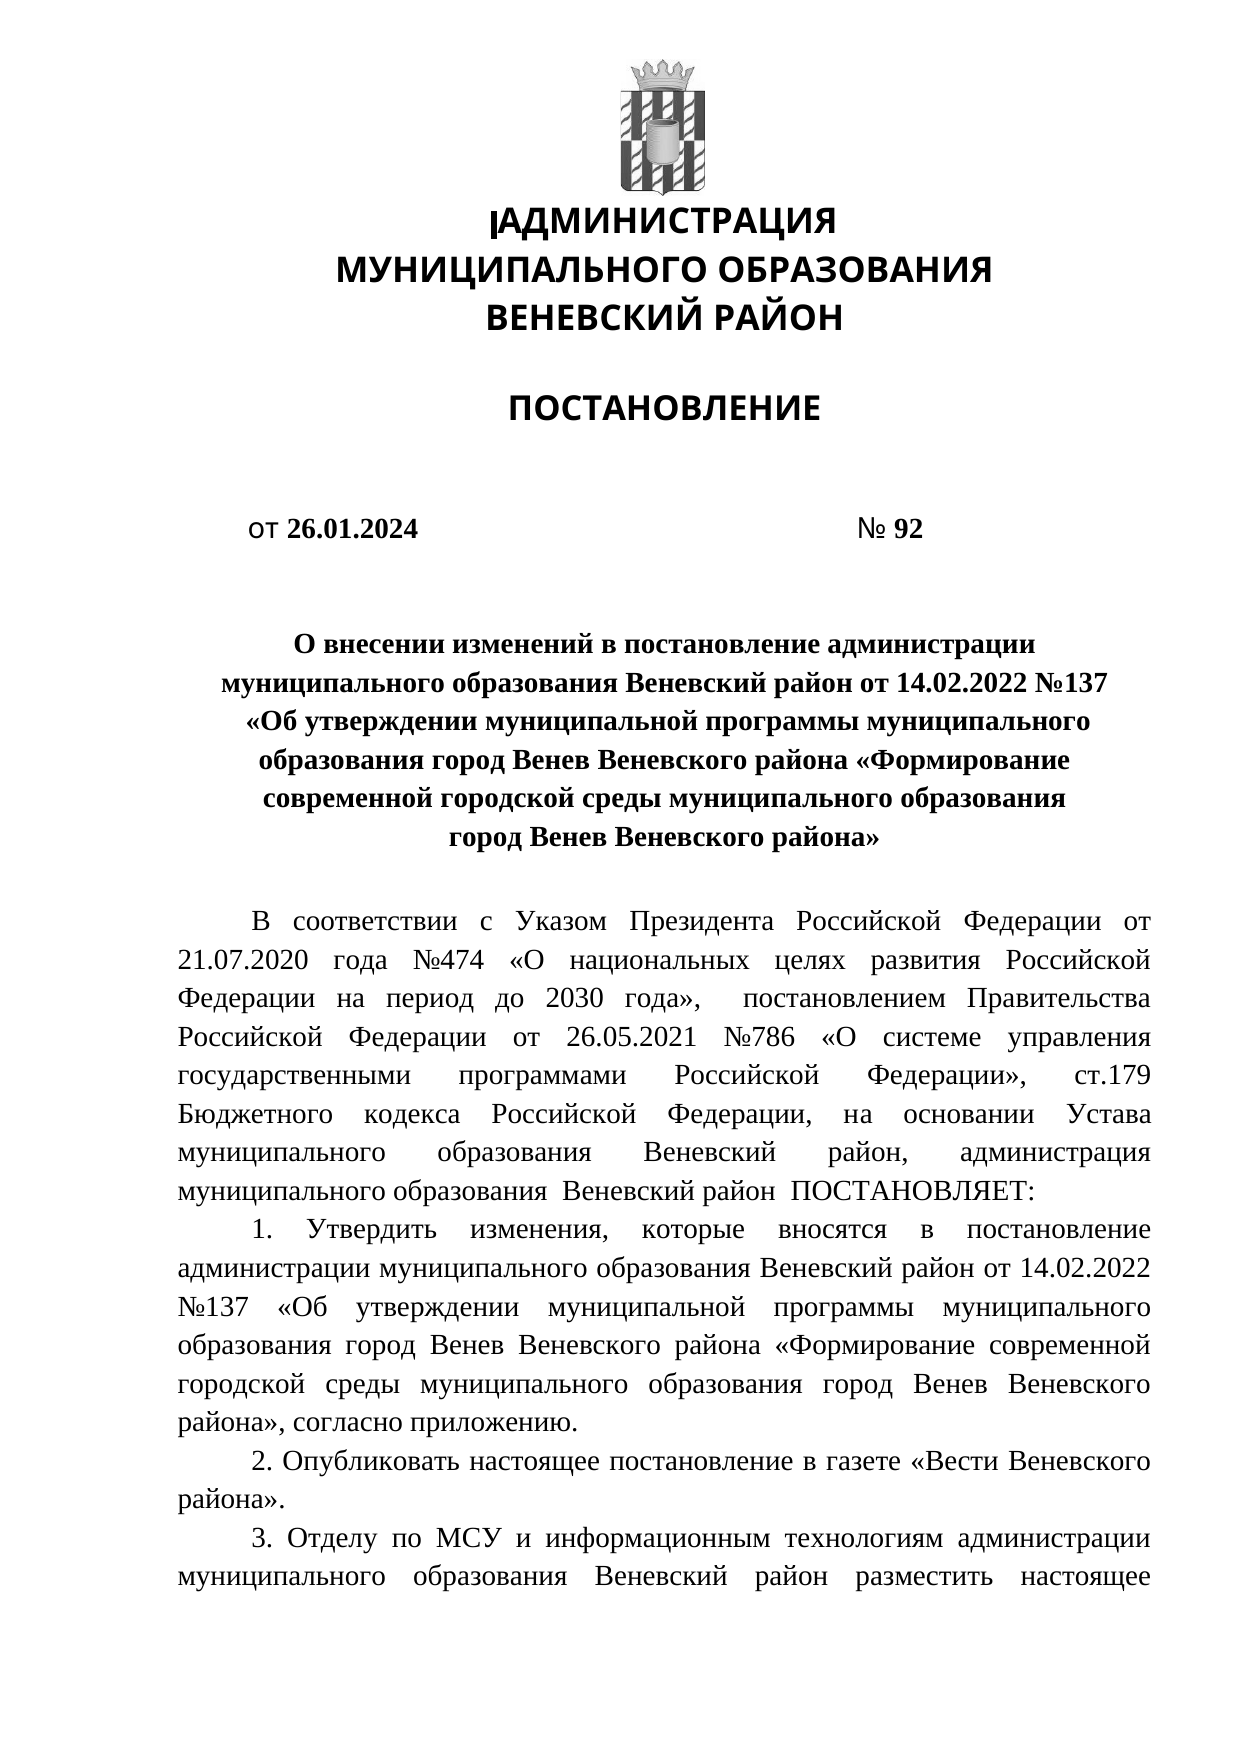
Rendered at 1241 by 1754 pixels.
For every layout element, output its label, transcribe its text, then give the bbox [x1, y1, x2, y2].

text МУНИЦИПАЛЬНОГО ОБРАЗОВАНИЯ [177, 244, 1152, 292]
text 1. Утвердить изменения, которые вносятся в постановление администрации муниципального образования Веневский район от 14.02.2022 №137 «Об утверждении муниципальной программы муниципального образования город Венев Веневского района «Формирование современной городской среды муниципального образования город Венев Веневского района», согласно приложению. [177, 1212, 1152, 1438]
table_header от 26.01.2024 [236, 508, 845, 547]
text ПОСТАНОВЛЕНИЕ [177, 403, 1152, 424]
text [177, 1520, 1152, 1592]
text 2. Опубликовать настоящее постановление в газете «Вести Веневского района». [177, 1443, 1152, 1515]
text ВЕНЕВСКИЙ РАЙОН [177, 292, 1152, 341]
table_header № 92 [845, 508, 1096, 547]
text О внесении изменений в постановление администрации [177, 626, 1152, 660]
text АДМИНИСТРАЦИЯ [177, 59, 1152, 244]
text город Венев Веневского района» [177, 819, 1152, 853]
text В соответствии с Указом Президента Российской Федерации от 21.07.2020 года №474 «О национальных целях развития Российской Федерации на период до 2030 года», постановлением Правительства Российской Федерации от 26.05.2021 №786 «О системе управления государственными программами Российской Федерации», ст.179 Бюджетного кодекса Российской Федерации, на основании Устава муниципального образования Веневский район, администрация муниципального образования Веневский район ПОСТАНОВЛЯЕТ: [177, 903, 1152, 1207]
text муниципального образования Веневский район от 14.02.2022 №137 [177, 665, 1152, 698]
text «Об утверждении муниципальной программы муниципального образования город Венев Веневского района «Формирование современной городской среды муниципального образования [177, 703, 1152, 814]
